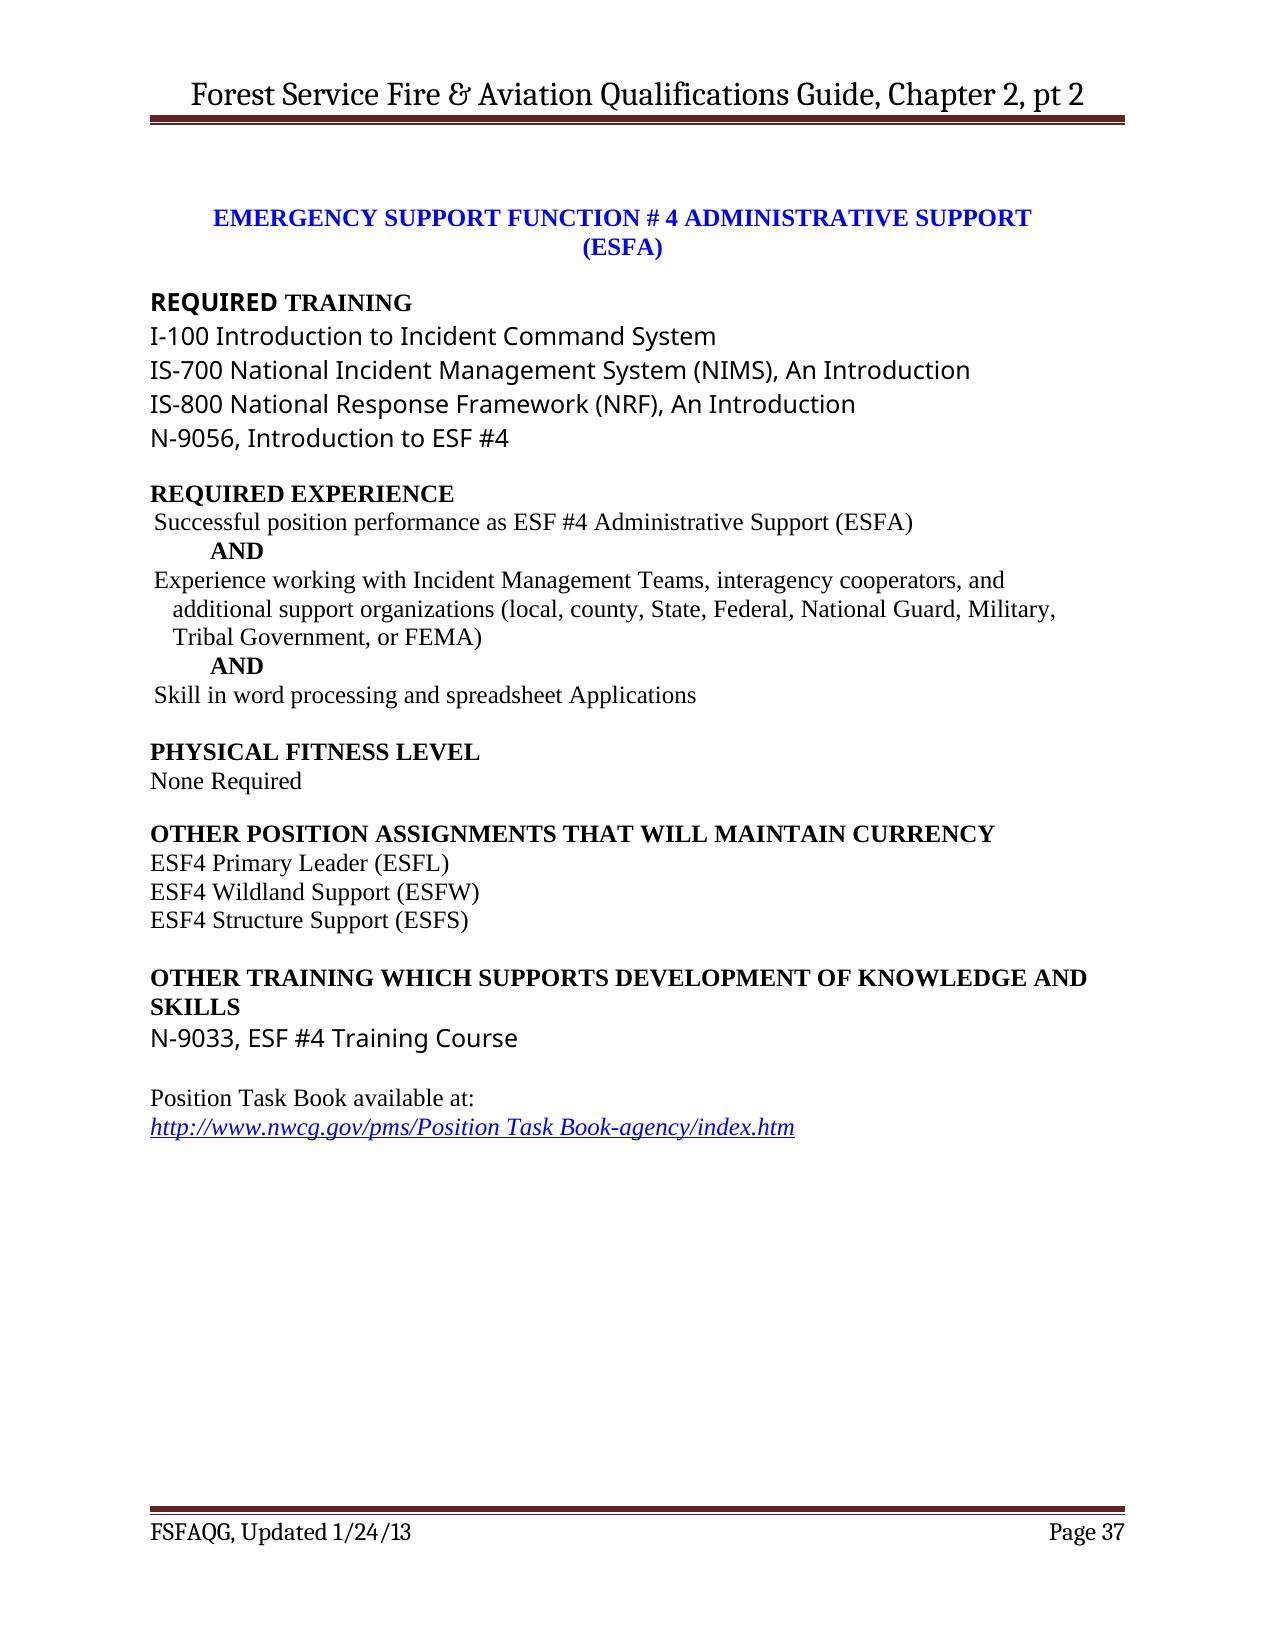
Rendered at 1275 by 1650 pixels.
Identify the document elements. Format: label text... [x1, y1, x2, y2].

text http://www.nwcg.gov/pms/Position Task Book-agency/index.htm [150, 1112, 1125, 1141]
table_cell OTHER POSITION ASSIGNMENTS THAT WILL MAINTAIN CURRENCY ESF4 Primary Leader (ESFL) ESF4 Wildland Support (ESFW) ESF4 Structure Support (ESFS) [139, 819, 1106, 963]
text Position Task Book available at: [150, 1083, 1125, 1112]
table_cell REQUIRED EXPERIENCE Successful position performance as ESF #4 Administrative Support (ESFA) AND Experience working with Incident Management Teams, interagency cooperators, and additional support organizations (local, county, State, Federal, National Guard, Military, Tribal Government, or FEMA) AND Skill in word processing and spreadsheet Applications [139, 479, 1106, 737]
table_cell OTHER TRAINING WHICH SUPPORTS DEVELOPMENT OF KNOWLEDGE AND SKILLS N-9033, ESF #4 Training Course [139, 963, 1106, 1054]
table_header EMERGENCY SUPPORT FUNCTION # 4 ADMINISTRATIVE SUPPORT (ESFA) [139, 179, 1106, 284]
table_cell REQUIRED TRAINING I-100 Introduction to Incident Command System IS-700 National Incident Management System (NIMS), An Introduction IS-800 National Response Framework (NRF), An Introduction N-9056, Introduction to ESF #4 [139, 284, 1106, 479]
table_cell PHYSICAL FITNESS LEVEL None Required [139, 738, 1106, 819]
